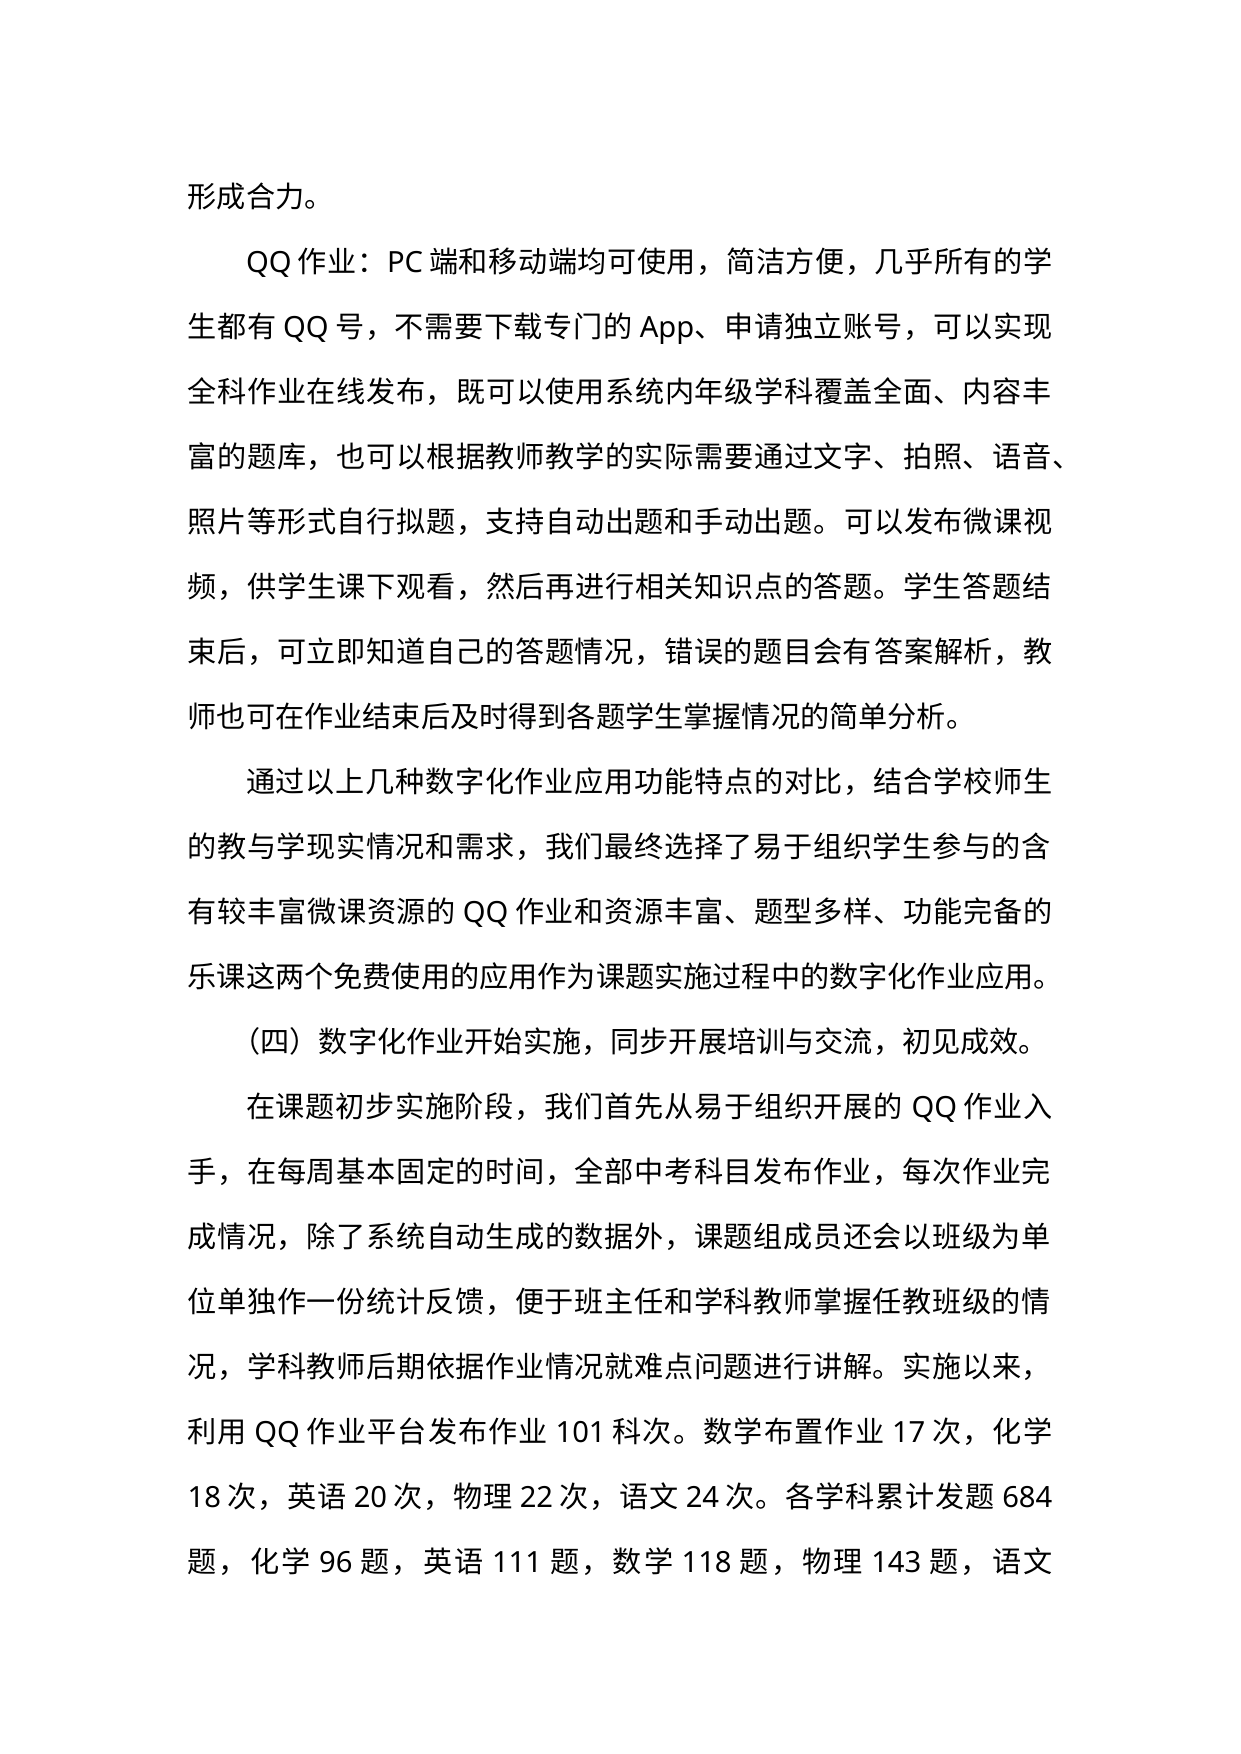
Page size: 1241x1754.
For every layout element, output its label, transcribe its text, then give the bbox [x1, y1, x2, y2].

text QQ作业：PC端和移动端均可使用，简洁方便，几乎所有的学生都有QQ号，不需要下载专门的App、申请独立账号，可以实现全科作业在线发布，既可以使用系统内年级学科覆盖全面、内容丰富的题库，也可以根据教师教学的实际需要通过文字、拍照、语音、照片等形式自行拟题，支持自动出题和手动出题。可以发布微课视频，供学生课下观看，然后再进行相关知识点的答题。学生答题结束后，可立即知道自己的答题情况，错误的题目会有答案解析，教师也可在作业结束后及时得到各题学生掌握情况的简单分析。 [187, 227, 1053, 747]
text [187, 1072, 1053, 1592]
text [187, 162, 1053, 227]
text 通过以上几种数字化作业应用功能特点的对比，结合学校师生的教与学现实情况和需求，我们最终选择了易于组织学生参与的含有较丰富微课资源的QQ作业和资源丰富、题型多样、功能完备的乐课这两个免费使用的应用作为课题实施过程中的数字化作业应用。 [187, 747, 1053, 1007]
list 数字化作业开始实施，同步开展培训与交流，初见成效。 [187, 1007, 1053, 1072]
